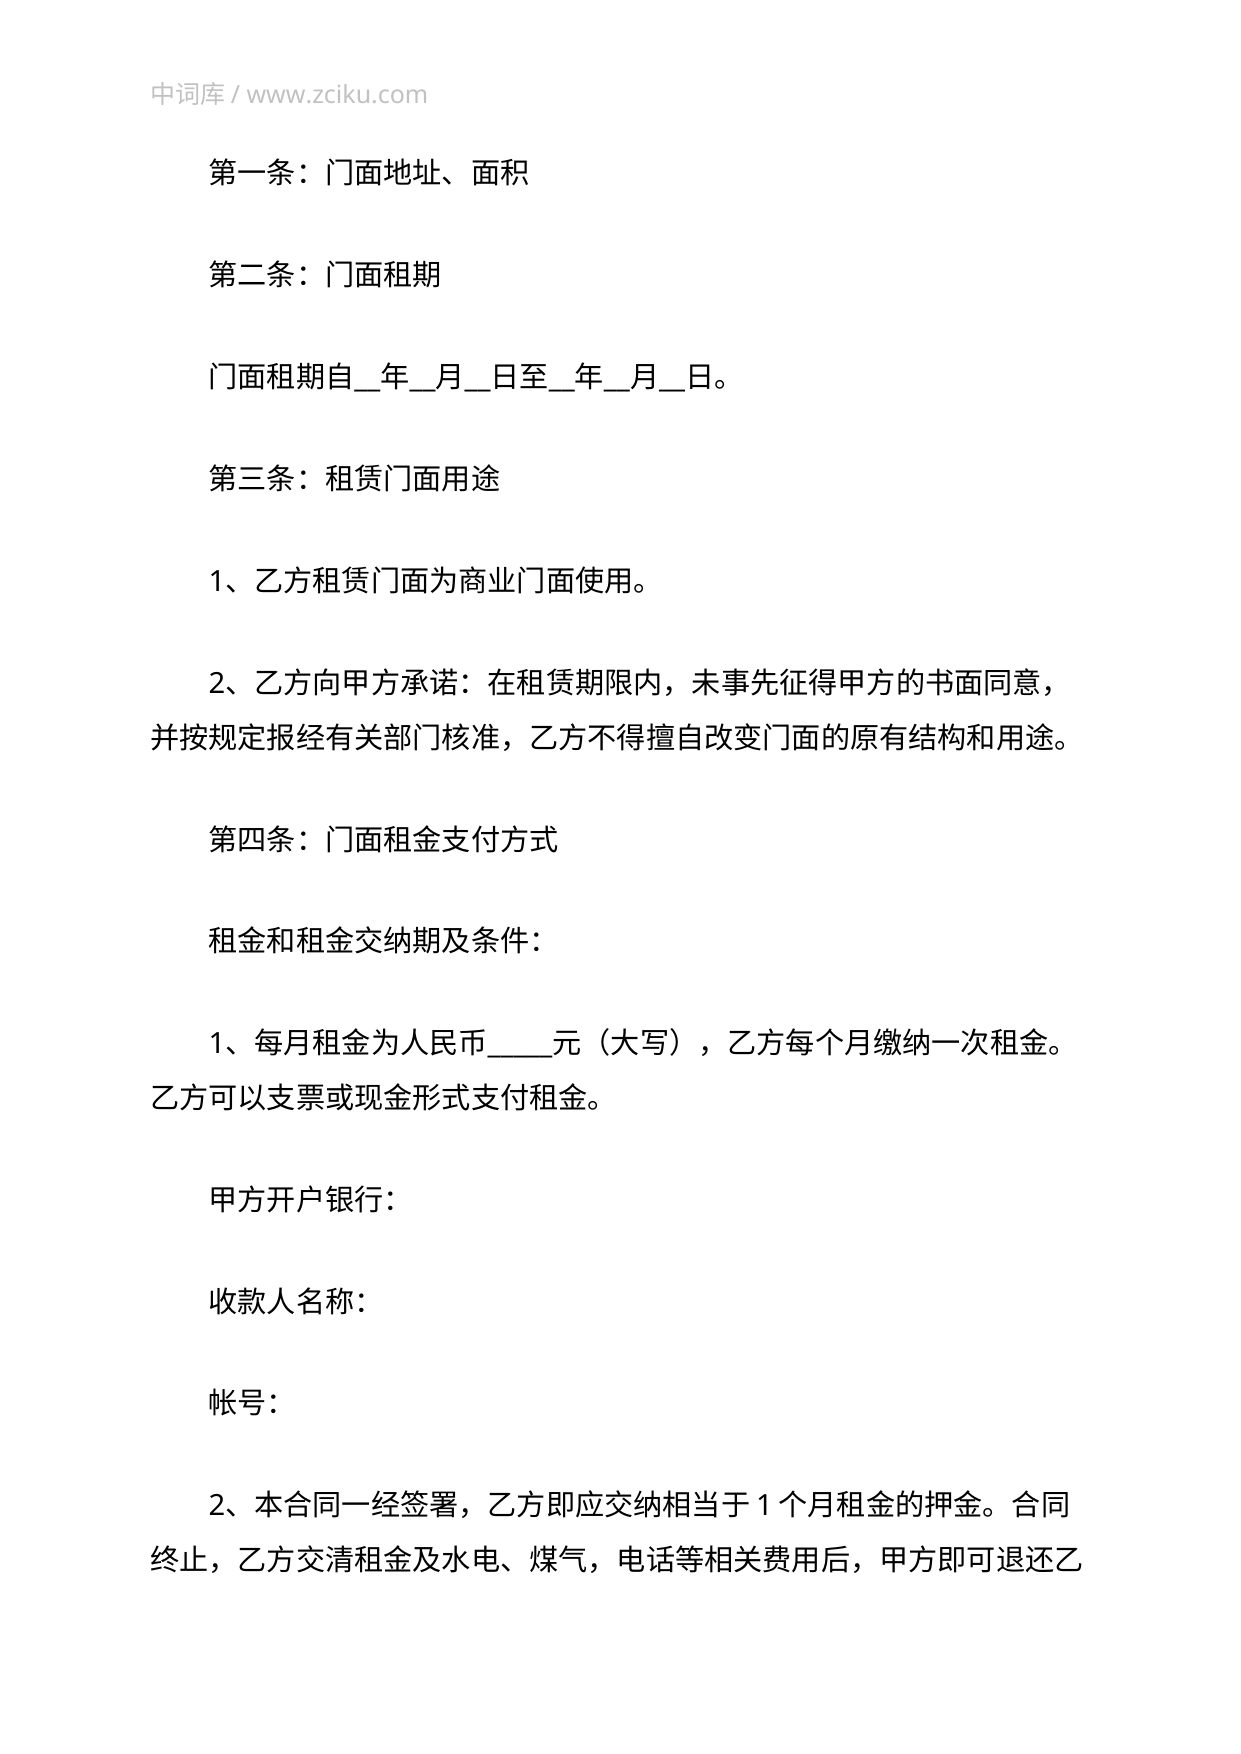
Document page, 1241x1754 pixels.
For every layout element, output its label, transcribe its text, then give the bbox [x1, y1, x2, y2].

text 帐号： [150, 1380, 1090, 1422]
text 租金和租金交纳期及条件： [150, 918, 1090, 960]
text 第三条：租赁门面用途 [150, 456, 1090, 498]
text 第四条：门面租金支付方式 [150, 816, 1090, 858]
text 门面租期自__年__月__日至__年__月__日。 [150, 353, 1090, 396]
text 1、乙方租赁门面为商业门面使用。 [150, 557, 1090, 600]
text 第一条：门面地址、面积 [150, 150, 1090, 192]
text 收款人名称： [150, 1278, 1090, 1320]
text 1、每月租金为人民币_____元（大写），乙方每个月缴纳一次租金。乙方可以支票或现金形式支付租金。 [150, 1019, 1090, 1117]
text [150, 1482, 1090, 1579]
text 甲方开户银行： [150, 1176, 1090, 1219]
text 2、乙方向甲方承诺：在租赁期限内，未事先征得甲方的书面同意，并按规定报经有关部门核准，乙方不得擅自改变门面的原有结构和用途。 [150, 659, 1090, 757]
text 第二条：门面租期 [150, 252, 1090, 294]
